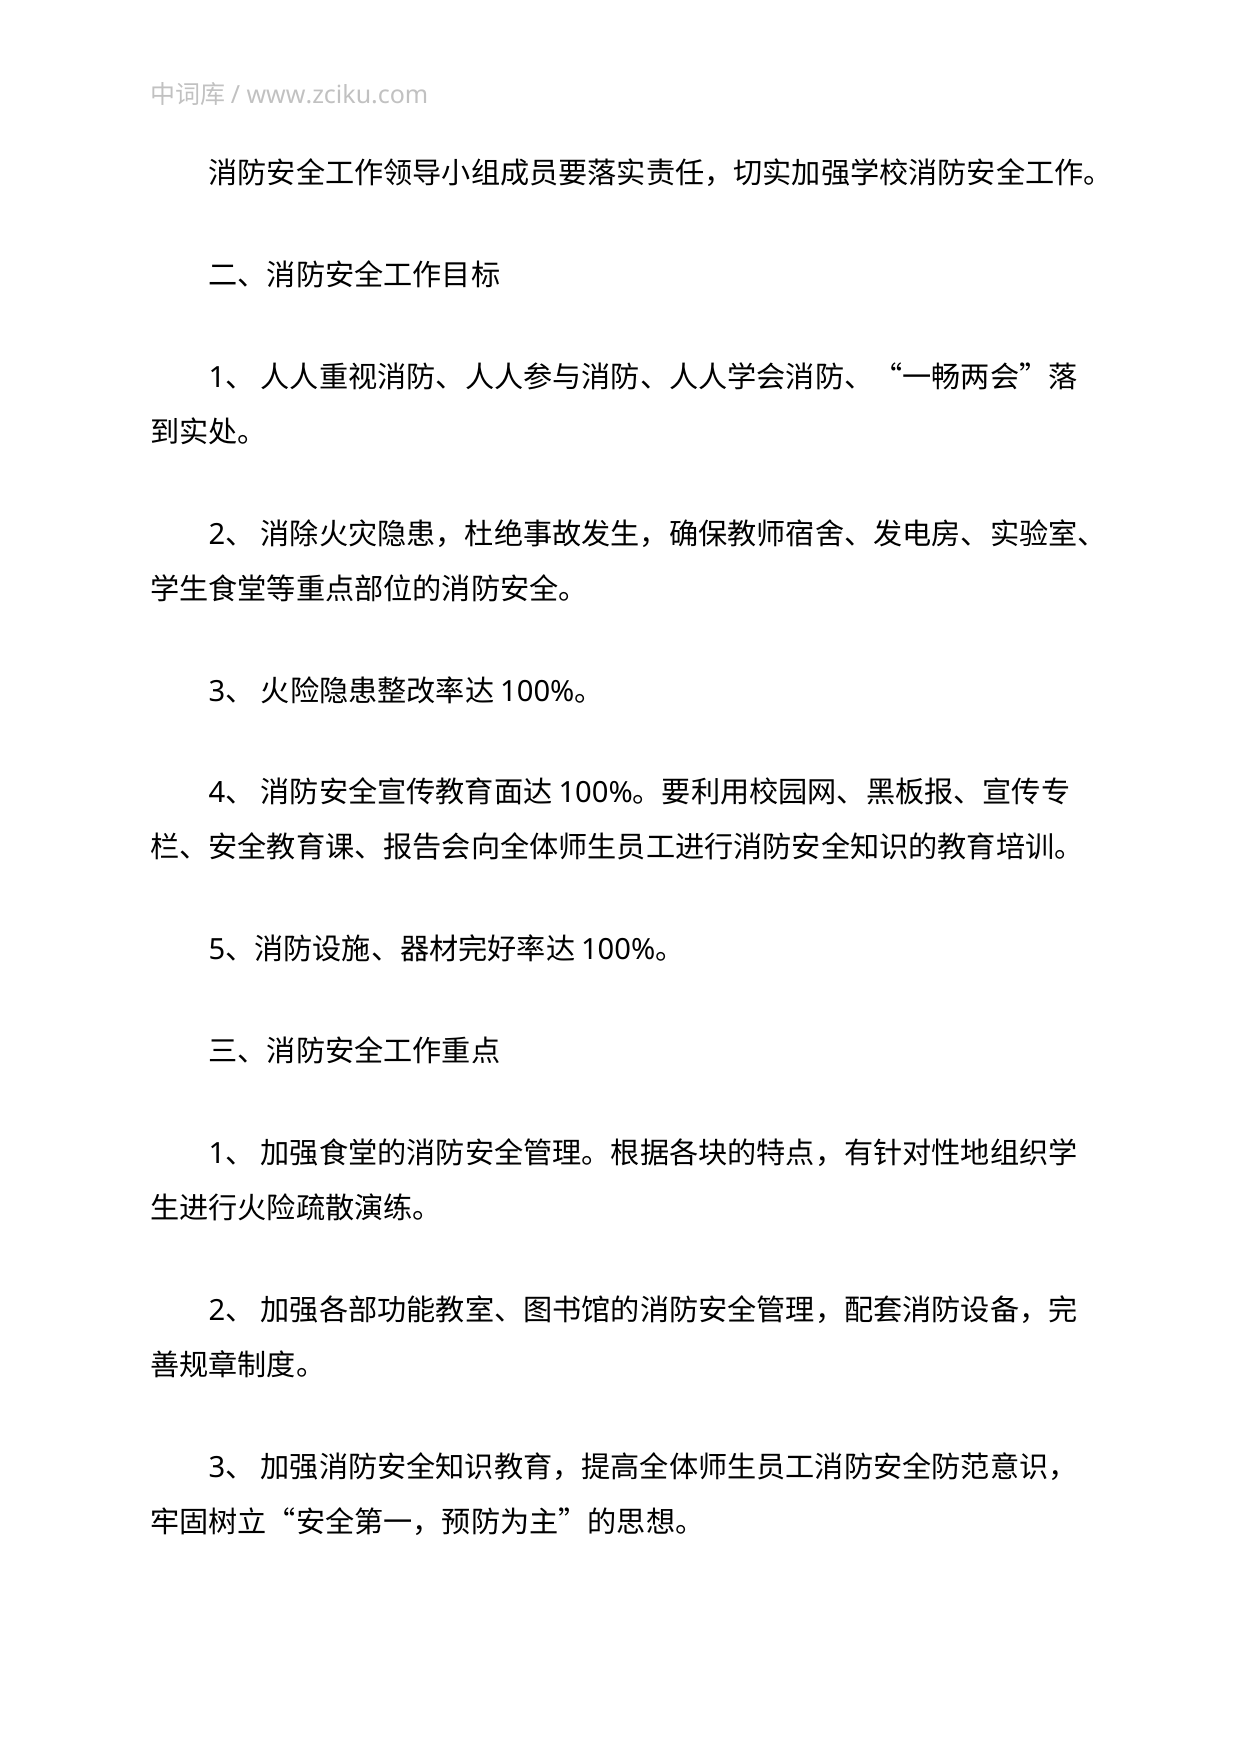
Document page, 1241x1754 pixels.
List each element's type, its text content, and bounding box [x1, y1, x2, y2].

text 二、消防安全工作目标 [150, 252, 1090, 294]
text 4、 消防安全宣传教育面达100%。要利用校园网、黑板报、宣传专栏、安全教育课、报告会向全体师生员工进行消防安全知识的教育培训。 [150, 769, 1090, 866]
text 1、 加强食堂的消防安全管理。根据各块的特点，有针对性地组织学生进行火险疏散演练。 [150, 1129, 1090, 1227]
text 消防安全工作领导小组成员要落实责任，切实加强学校消防安全工作。 [150, 150, 1090, 192]
text 1、 人人重视消防、人人参与消防、人人学会消防、“一畅两会”落到实处。 [150, 353, 1090, 451]
text 三、消防安全工作重点 [150, 1028, 1090, 1070]
text 5、消防设施、器材完好率达100%。 [150, 926, 1090, 968]
text 2、 加强各部功能教室、图书馆的消防安全管理，配套消防设备，完善规章制度。 [150, 1286, 1090, 1384]
text 3、 加强消防安全知识教育，提高全体师生员工消防安全防范意识，牢固树立“安全第一，预防为主”的思想。 [150, 1443, 1090, 1540]
text 3、 火险隐患整改率达100%。 [150, 667, 1090, 709]
text 2、 消除火灾隐患，杜绝事故发生，确保教师宿舍、发电房、实验室、学生食堂等重点部位的消防安全。 [150, 510, 1090, 608]
